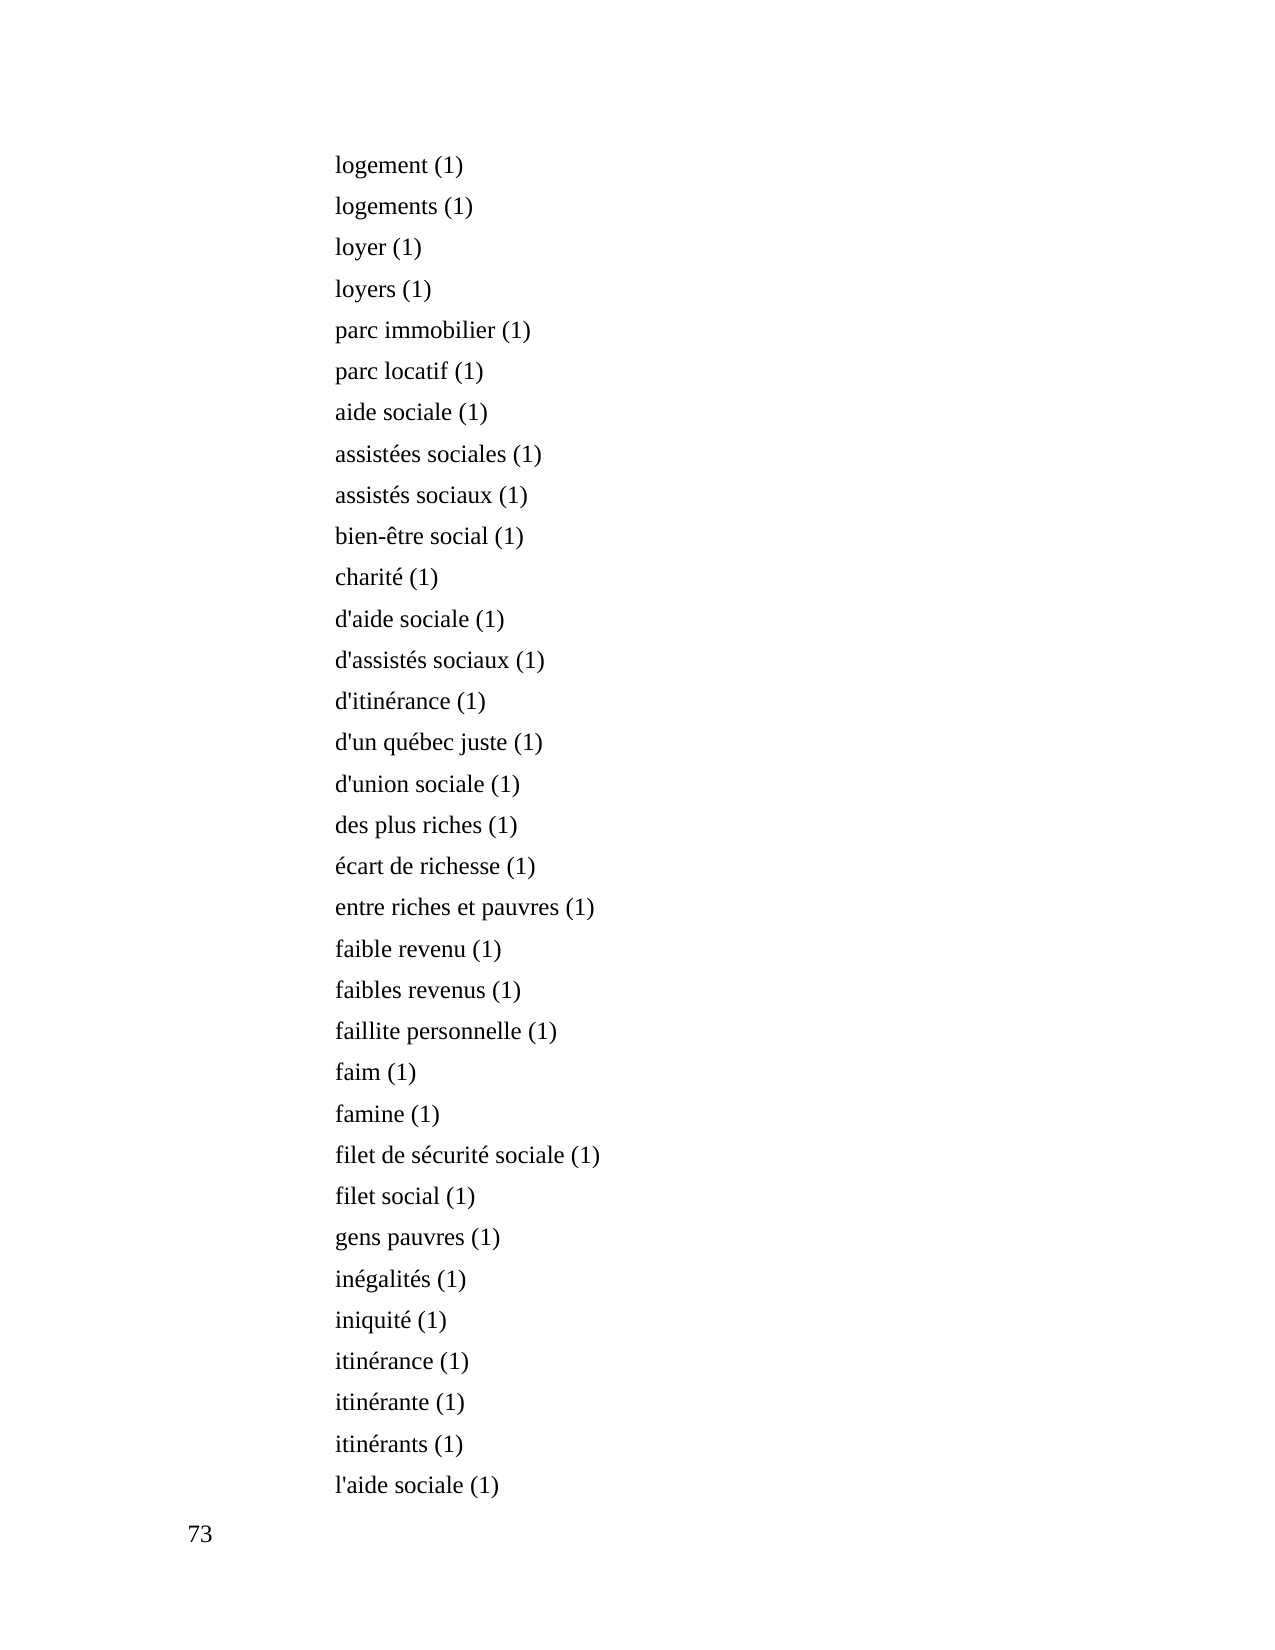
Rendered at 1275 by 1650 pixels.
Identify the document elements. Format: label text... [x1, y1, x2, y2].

text itinérante (1) [187, 1387, 1087, 1416]
text d'itinérance (1) [187, 686, 1087, 715]
text itinérants (1) [187, 1429, 1087, 1457]
text bien-être social (1) [187, 521, 1087, 550]
text parc immobilier (1) [187, 315, 1087, 344]
text d'un québec juste (1) [187, 727, 1087, 756]
text charité (1) [187, 562, 1087, 591]
text itinérance (1) [187, 1346, 1087, 1375]
text inégalités (1) [187, 1264, 1087, 1292]
text d'aide sociale (1) [187, 604, 1087, 632]
text gens pauvres (1) [187, 1222, 1087, 1251]
text d'union sociale (1) [187, 769, 1087, 797]
text faible revenu (1) [187, 934, 1087, 962]
text iniquité (1) [187, 1305, 1087, 1334]
text entre riches et pauvres (1) [187, 892, 1087, 921]
text aide sociale (1) [187, 397, 1087, 426]
text assistés sociaux (1) [187, 480, 1087, 509]
text loyers (1) [187, 274, 1087, 302]
text logement (1) [187, 150, 1087, 179]
text d'assistés sociaux (1) [187, 645, 1087, 674]
text filet de sécurité sociale (1) [187, 1140, 1087, 1169]
text famine (1) [187, 1099, 1087, 1127]
text écart de richesse (1) [187, 851, 1087, 880]
text faibles revenus (1) [187, 975, 1087, 1004]
text des plus riches (1) [187, 810, 1087, 839]
text faillite personnelle (1) [187, 1016, 1087, 1045]
text logements (1) [187, 191, 1087, 220]
text assistées sociales (1) [187, 439, 1087, 467]
text filet social (1) [187, 1181, 1087, 1210]
text loyer (1) [187, 232, 1087, 261]
text parc locatif (1) [187, 356, 1087, 385]
text faim (1) [187, 1057, 1087, 1086]
text l'aide sociale (1) [187, 1470, 1087, 1499]
